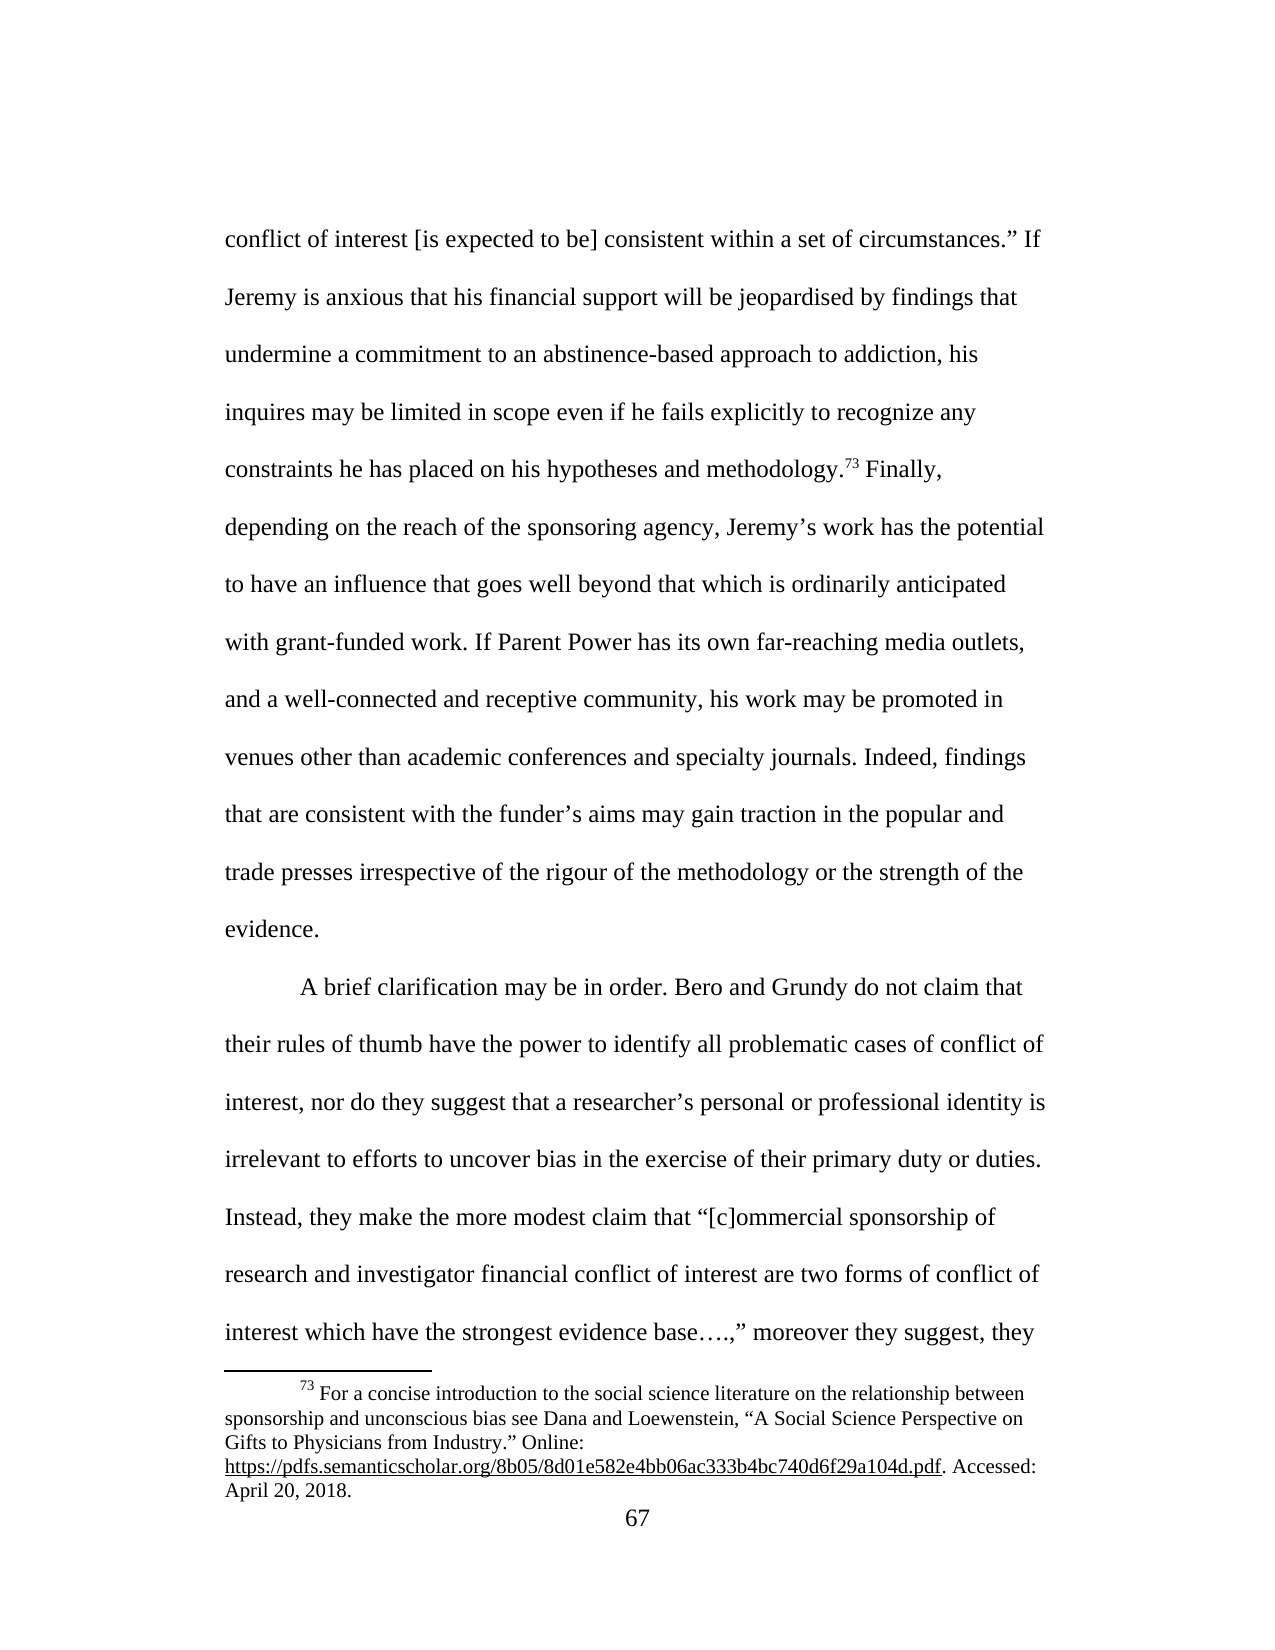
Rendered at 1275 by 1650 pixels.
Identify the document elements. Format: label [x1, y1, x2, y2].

text [224, 224, 1051, 943]
text [224, 972, 1051, 1346]
